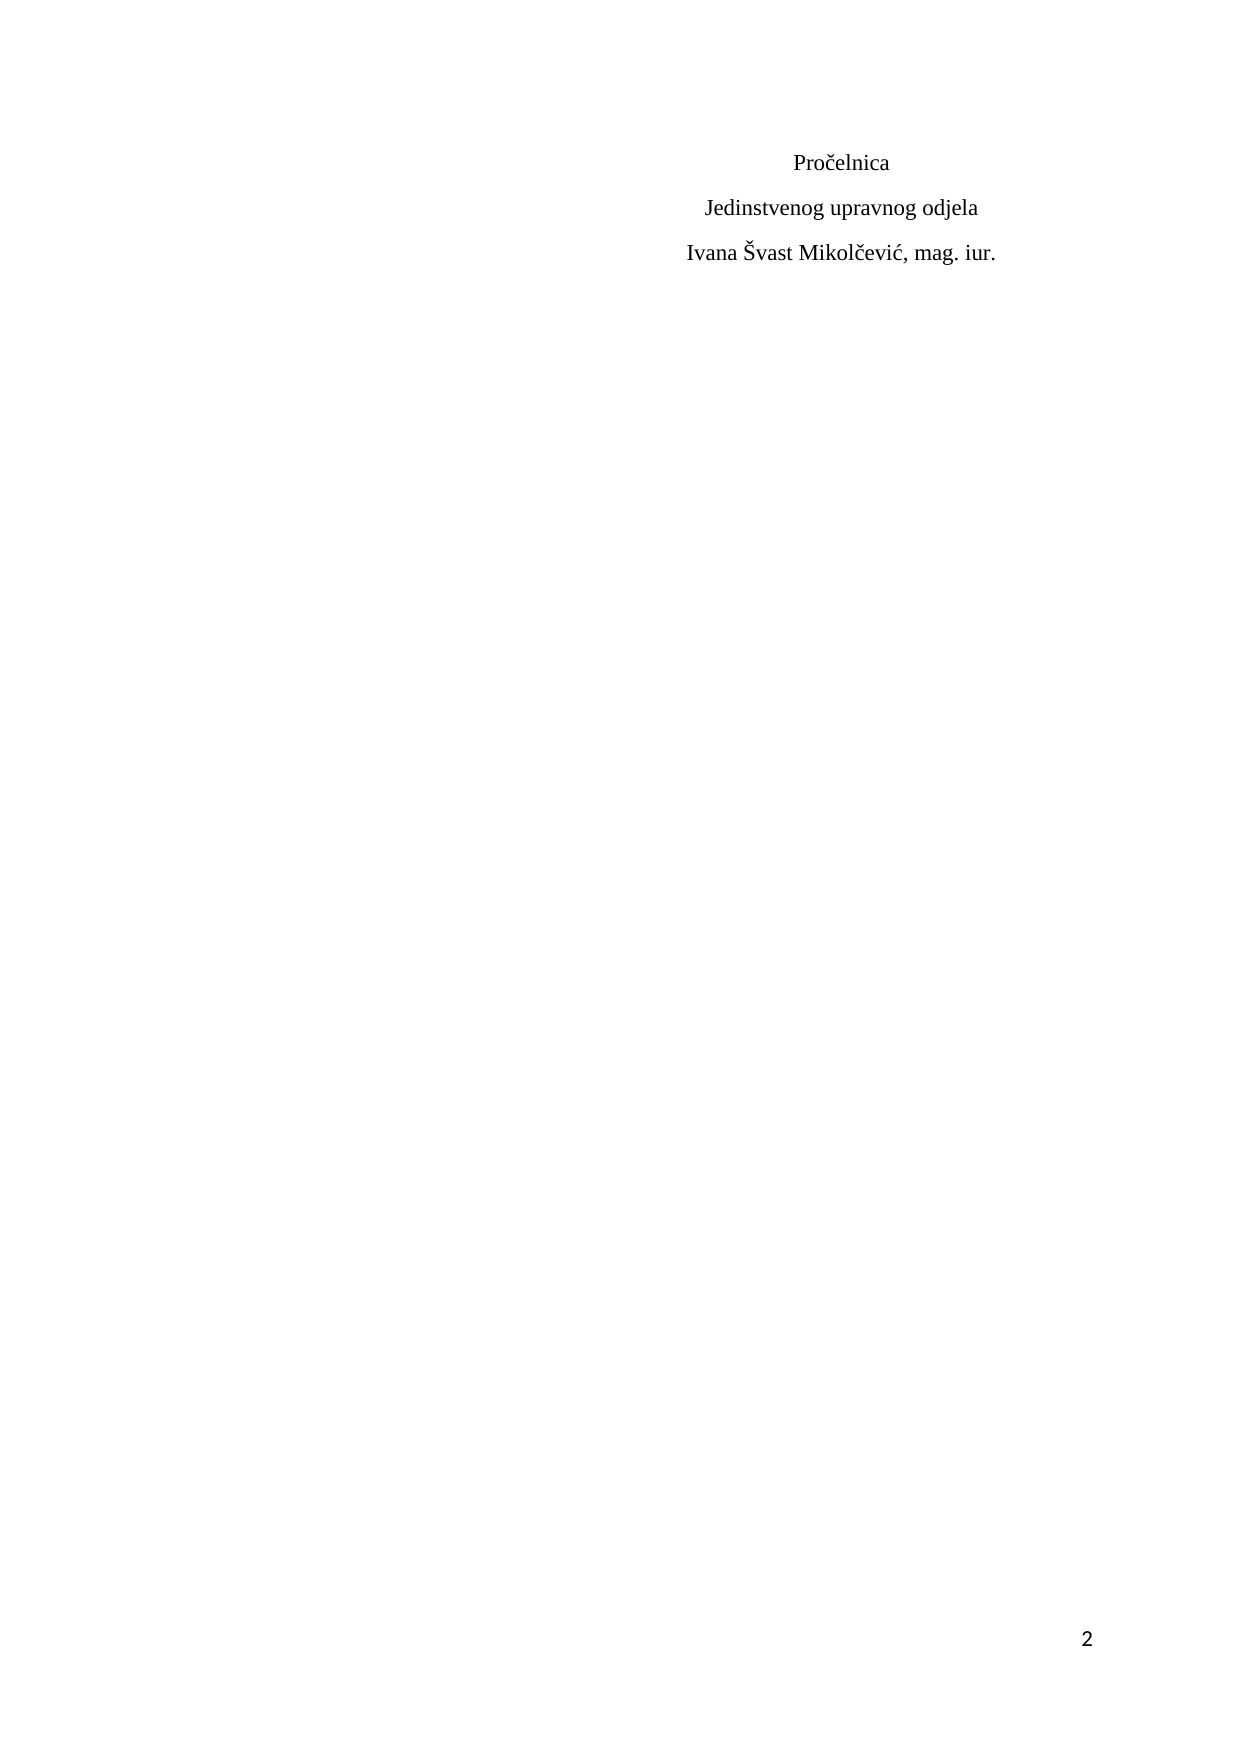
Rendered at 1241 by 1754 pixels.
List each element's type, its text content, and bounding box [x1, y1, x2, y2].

text Pročelnica [590, 148, 1093, 175]
text Jedinstvenog upravnog odjela [590, 194, 1093, 220]
text Ivana Švast Mikolčević, mag. iur. [590, 239, 1093, 265]
